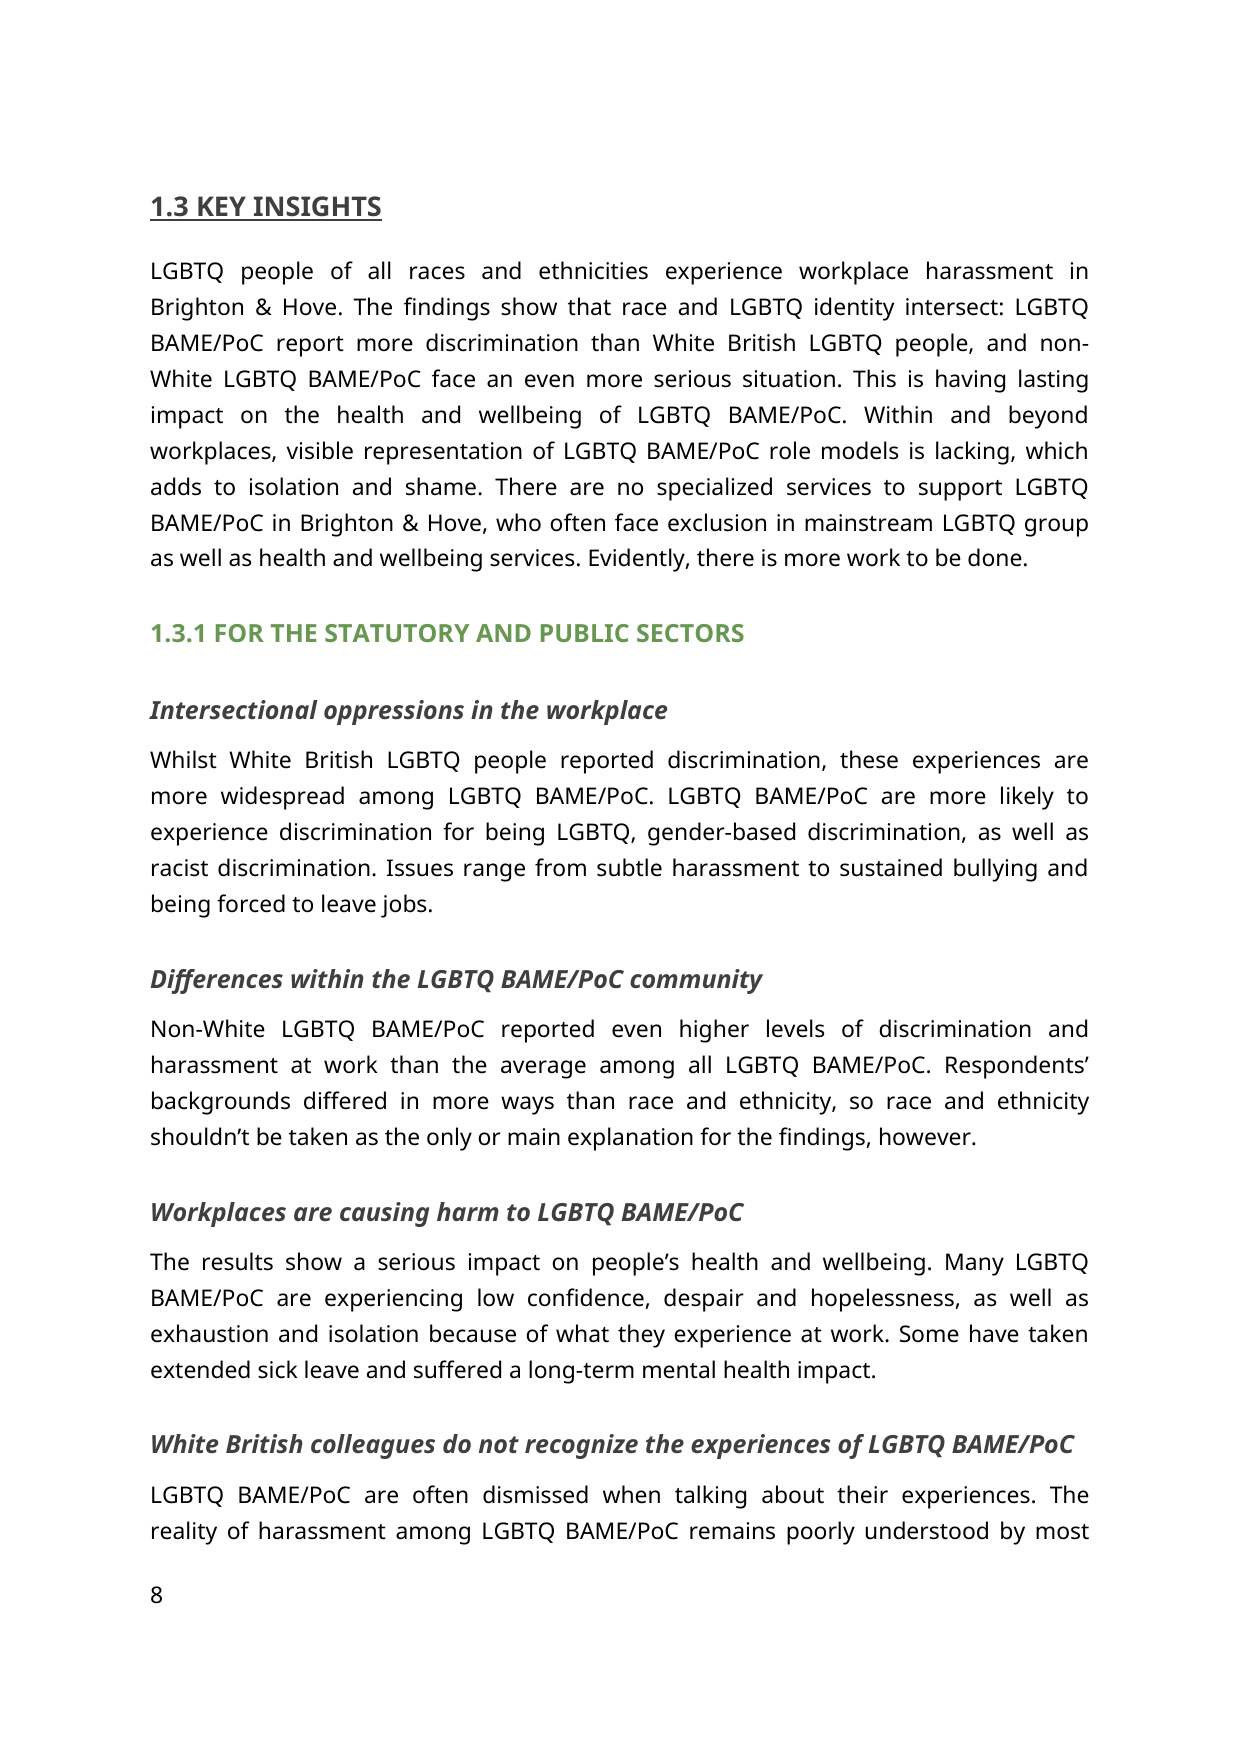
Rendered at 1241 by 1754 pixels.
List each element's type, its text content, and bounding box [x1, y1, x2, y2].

text LGBTQ people of all races and ethnicities experience workplace harassment in Brighton & Hove. The findings show that race and LGBTQ identity intersect: LGBTQ BAME/PoC report more discrimination than White British LGBTQ people, and non-White LGBTQ BAME/PoC face an even more serious situation. This is having lasting impact on the health and wellbeing of LGBTQ BAME/PoC. Within and beyond workplaces, visible representation of LGBTQ BAME/PoC role models is lacking, which adds to isolation and shame. There are no specialized services to support LGBTQ BAME/PoC in Brighton & Hove, who often face exclusion in mainstream LGBTQ group as well as health and wellbeing services. Evidently, there is more work to be done. [150, 255, 1090, 574]
subtitle White British colleagues do not recognize the experiences of LGBTQ BAME/PoC [150, 1427, 1090, 1461]
subtitle 1.3 key insights [150, 187, 1090, 224]
text The results show a serious impact on people’s health and wellbeing. Many LGBTQ BAME/PoC are experiencing low confidence, despair and hopelessness, as well as exhaustion and isolation because of what they experience at work. Some have taken extended sick leave and suffered a long-term mental health impact. [150, 1246, 1090, 1385]
subtitle 1.3.1 for the statutory and public sectors [150, 616, 1090, 650]
subtitle Workplaces are causing harm to LGBTQ BAME/PoC [150, 1194, 1090, 1228]
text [150, 1479, 1090, 1546]
text Non-White LGBTQ BAME/PoC reported even higher levels of discrimination and harassment at work than the average among all LGBTQ BAME/PoC. Respondents’ backgrounds differed in more ways than race and ethnicity, so race and ethnicity shouldn’t be taken as the only or main explanation for the findings, however. [150, 1013, 1090, 1152]
subtitle Differences within the LGBTQ BAME/PoC community [150, 961, 1090, 995]
text Whilst White British LGBTQ people reported discrimination, these experiences are more widespread among LGBTQ BAME/PoC. LGBTQ BAME/PoC are more likely to experience discrimination for being LGBTQ, gender-based discrimination, as well as racist discrimination. Issues range from subtle harassment to sustained bullying and being forced to leave jobs. [150, 744, 1090, 919]
subtitle Intersectional oppressions in the workplace [150, 692, 1090, 727]
